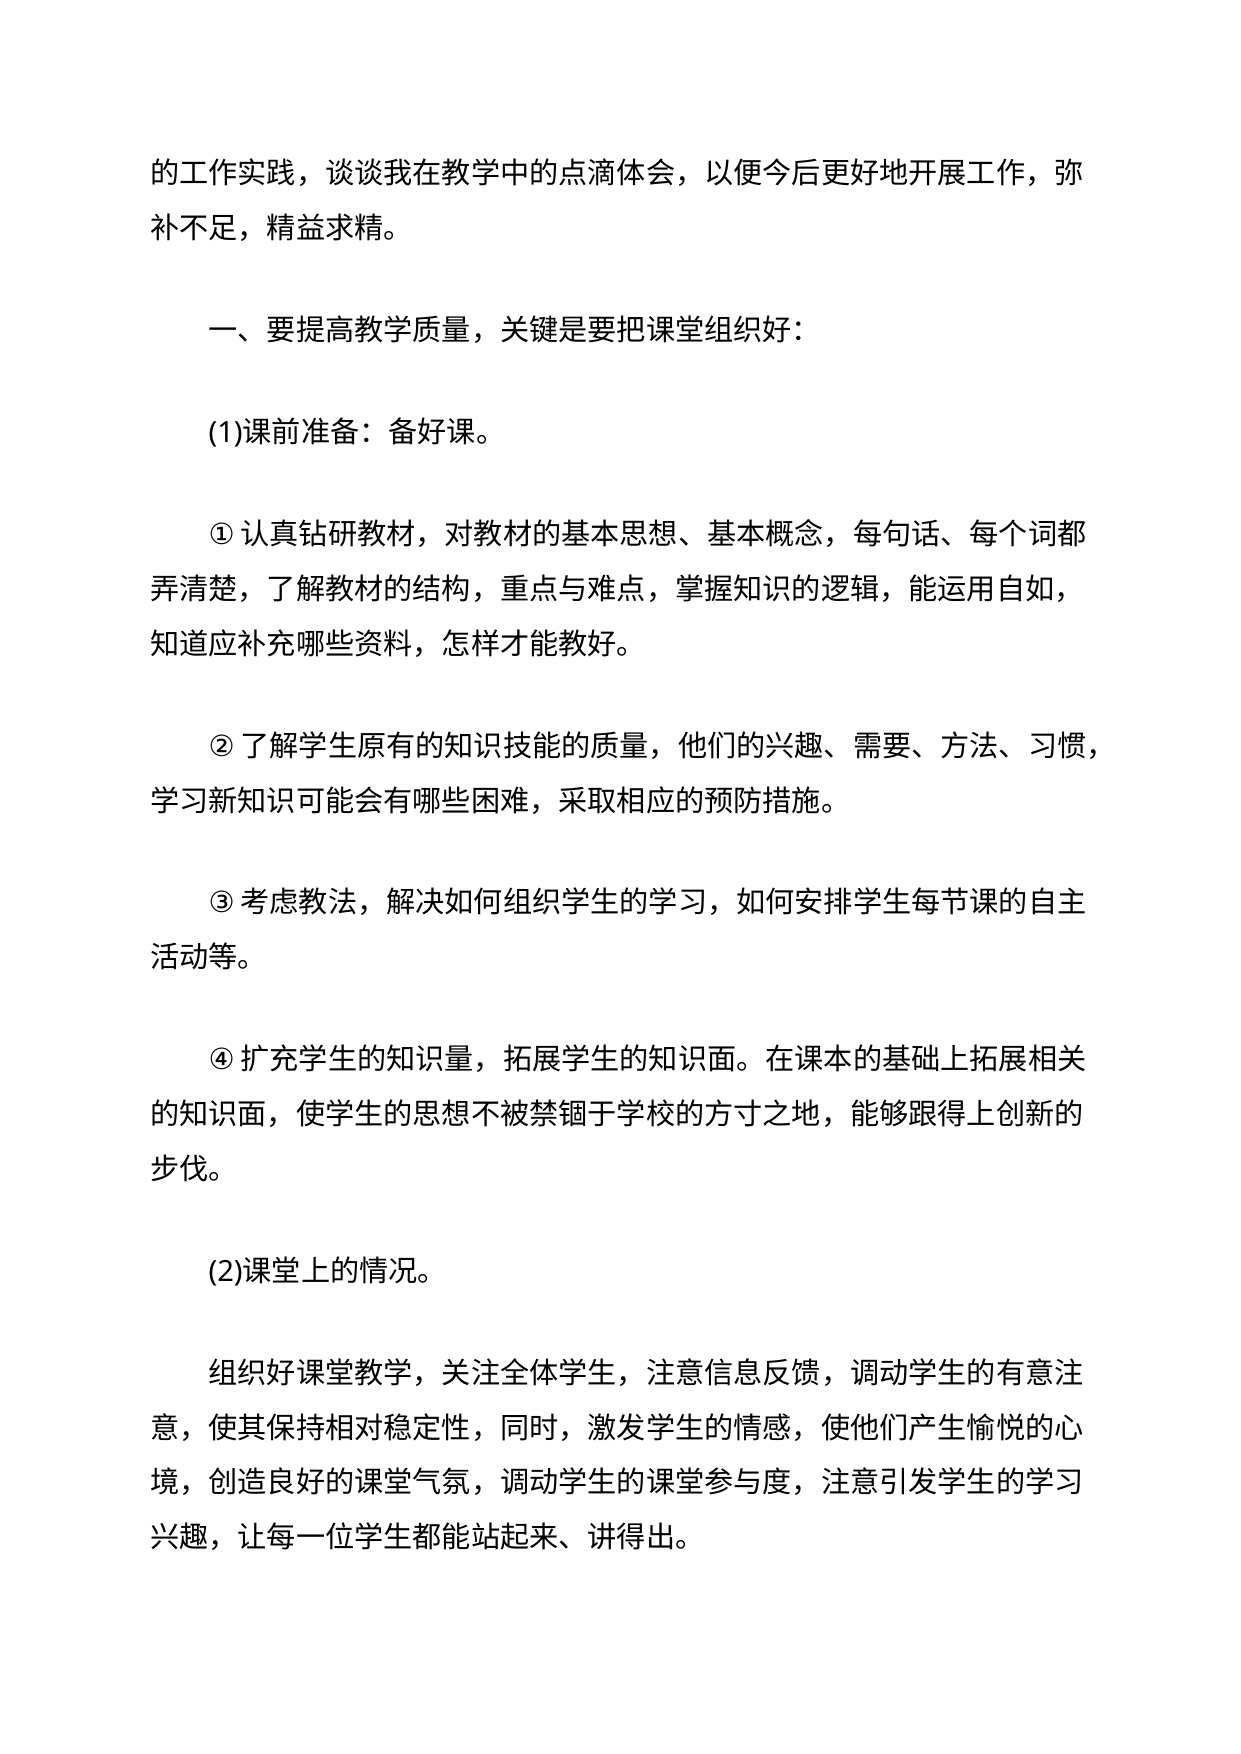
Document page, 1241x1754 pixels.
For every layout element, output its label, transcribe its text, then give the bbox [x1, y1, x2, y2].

text (2)课堂上的情况。 [150, 1247, 1090, 1290]
text ④扩充学生的知识量，拓展学生的知识面。在课本的基础上拓展相关的知识面，使学生的思想不被禁锢于学校的方寸之地，能够跟得上创新的步伐。 [150, 1036, 1090, 1188]
text ③考虑教法，解决如何组织学生的学习，如何安排学生每节课的自主活动等。 [150, 879, 1090, 976]
text ①认真钻研教材，对教材的基本思想、基本概念，每句话、每个词都弄清楚，了解教材的结构，重点与难点，掌握知识的逻辑，能运用自如，知道应补充哪些资料，怎样才能教好。 [150, 510, 1090, 663]
text ②了解学生原有的知识技能的质量，他们的兴趣、需要、方法、习惯，学习新知识可能会有哪些困难，采取相应的预防措施。 [150, 722, 1090, 819]
text (1)课前准备：备好课。 [150, 408, 1090, 451]
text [150, 150, 1090, 247]
text 组织好课堂教学，关注全体学生，注意信息反馈，调动学生的有意注意，使其保持相对稳定性，同时，激发学生的情感，使他们产生愉悦的心境，创造良好的课堂气氛，调动学生的课堂参与度，注意引发学生的学习兴趣，让每一位学生都能站起来、讲得出。 [150, 1349, 1090, 1556]
text 一、要提高教学质量，关键是要把课堂组织好： [150, 307, 1090, 349]
